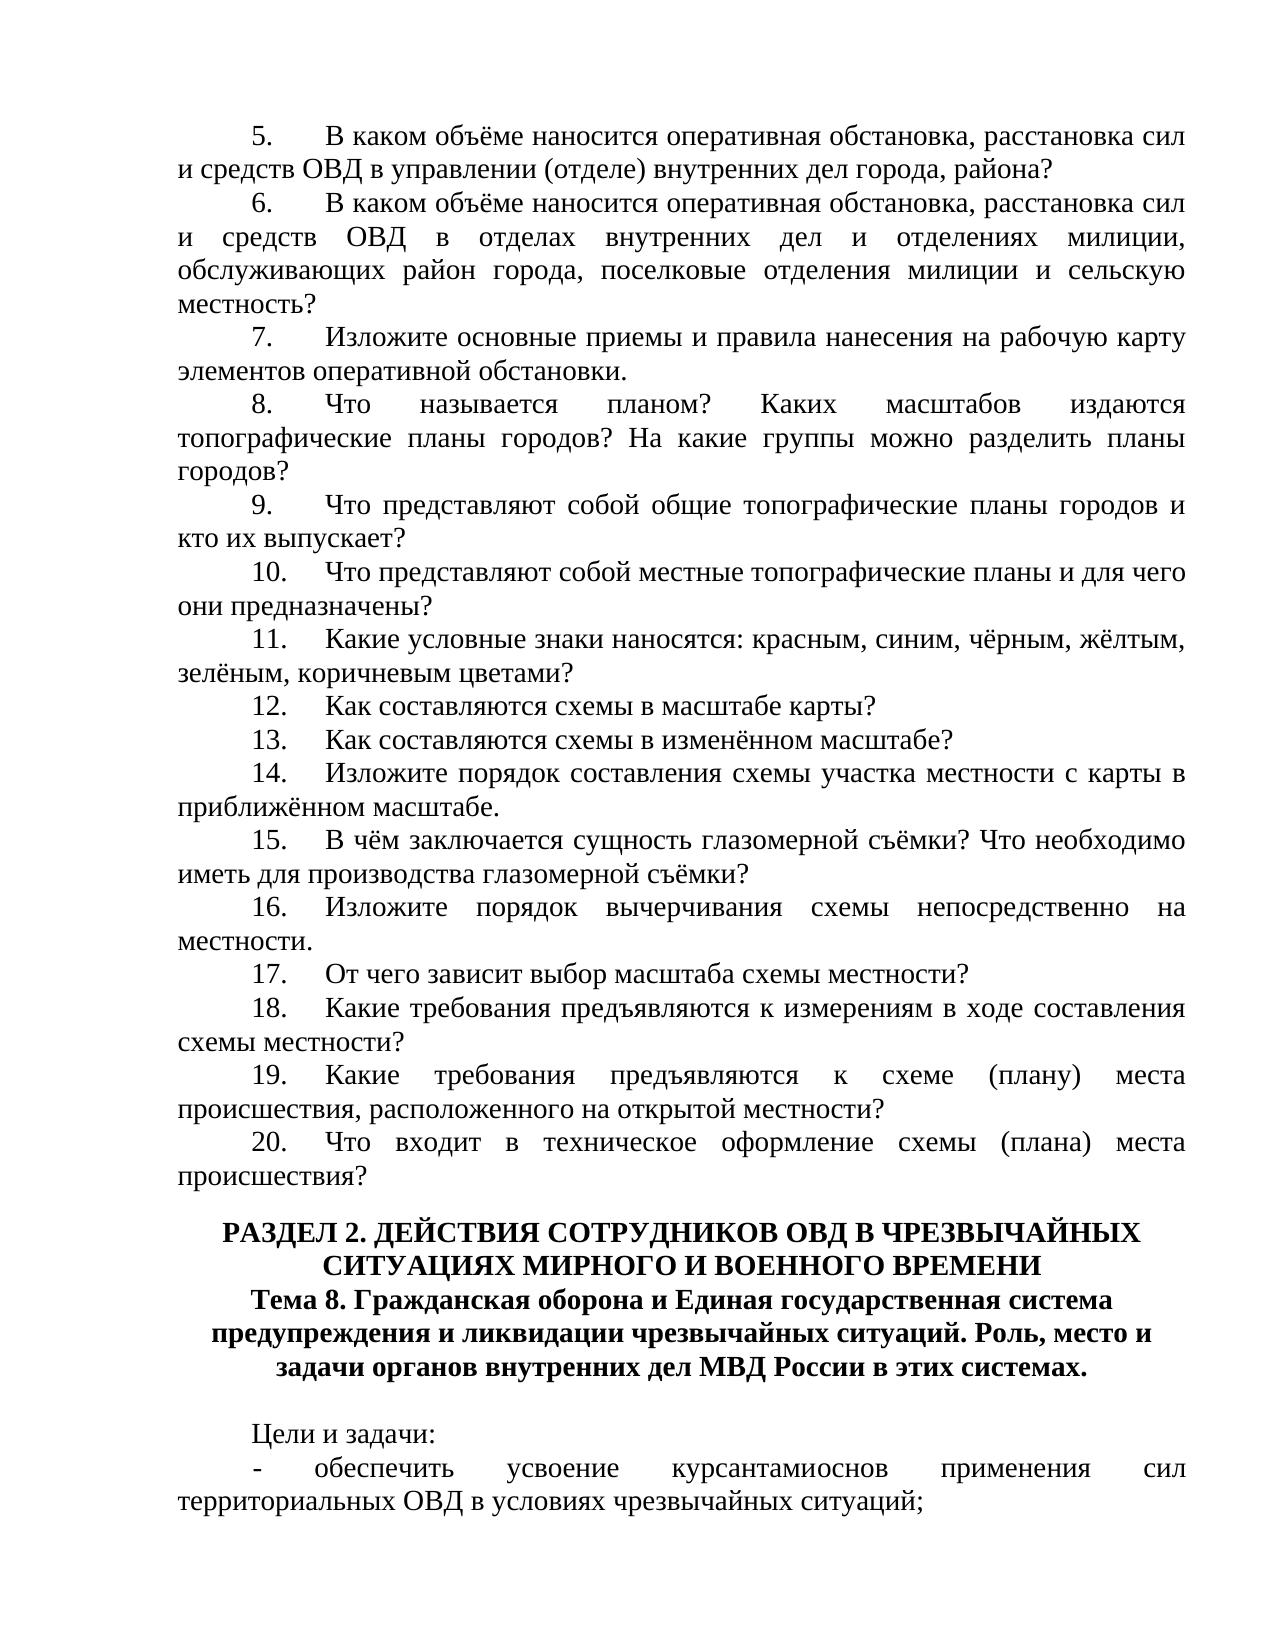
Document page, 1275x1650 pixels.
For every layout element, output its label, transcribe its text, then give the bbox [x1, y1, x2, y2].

list Изложите порядок составления схемы участка местности с карты в приближённом масштабе. [177, 755, 1186, 822]
list Что называется планом? Каких масштабов издаются топографические планы городов? На какие группы можно разделить планы городов? [177, 386, 1186, 487]
list Что представляют собой общие топографические планы городов и кто их выпускает? [177, 487, 1186, 554]
list Как составляются схемы в изменённом масштабе? [177, 722, 1186, 755]
list Изложите порядок вычерчивания схемы непосредственно на местности. [177, 889, 1186, 957]
text Цели и задачи: [177, 1416, 1186, 1450]
list В чём заключается сущность глазомерной съёмки? Что необходимо иметь для производства глазомерной съёмки? [177, 822, 1186, 889]
list В каком объёме наносится оперативная обстановка, расстановка сил и средств ОВД в отделах внутренних дел и отделениях милиции, обслуживающих район города, поселковые отделения милиции и сельскую местность? [177, 185, 1186, 319]
list От чего зависит выбор масштаба схемы местности? [177, 957, 1186, 990]
list Какие требования предъявляются к измерениям в ходе составления схемы местности? [177, 990, 1186, 1057]
text - обеспечить усвоение курсантамиоснов применения сил территориальных ОВД в условиях чрезвычайных ситуаций; [177, 1450, 1186, 1517]
list Что входит в техническое оформление схемы (плана) места происшествия? [177, 1124, 1186, 1191]
list Как составляются схемы в масштабе карты? [177, 688, 1186, 722]
list В каком объёме наносится оперативная обстановка, расстановка сил и средств ОВД в управлении (отделе) внутренних дел города, района? [177, 118, 1186, 185]
text Тема 8. Гражданская оборона и Единая государственная система предупреждения и ликвидации чрезвычайных ситуаций. Роль, место и задачи органов внутренних дел МВД России в этих системах. [177, 1282, 1186, 1383]
list Какие условные знаки наносятся: красным, синим, чёрным, жёлтым, зелёным, коричневым цветами? [177, 621, 1186, 688]
list Что представляют собой местные топографические планы и для чего они предназначены? [177, 554, 1186, 621]
list Какие требования предъявляются к схеме (плану) места происшествия, расположенного на открытой местности? [177, 1057, 1186, 1124]
text РАЗДЕЛ 2. ДЕЙСТВИЯ СОТРУДНИКОВ ОВД В ЧРЕЗВЫЧАЙНЫХ СИТУАЦИЯХ МИРНОГО И ВОЕННОГО ВРЕМЕНИ [201, 1215, 1163, 1282]
list Изложите основные приемы и правила нанесения на рабочую карту элементов оперативной обстановки. [177, 319, 1186, 386]
